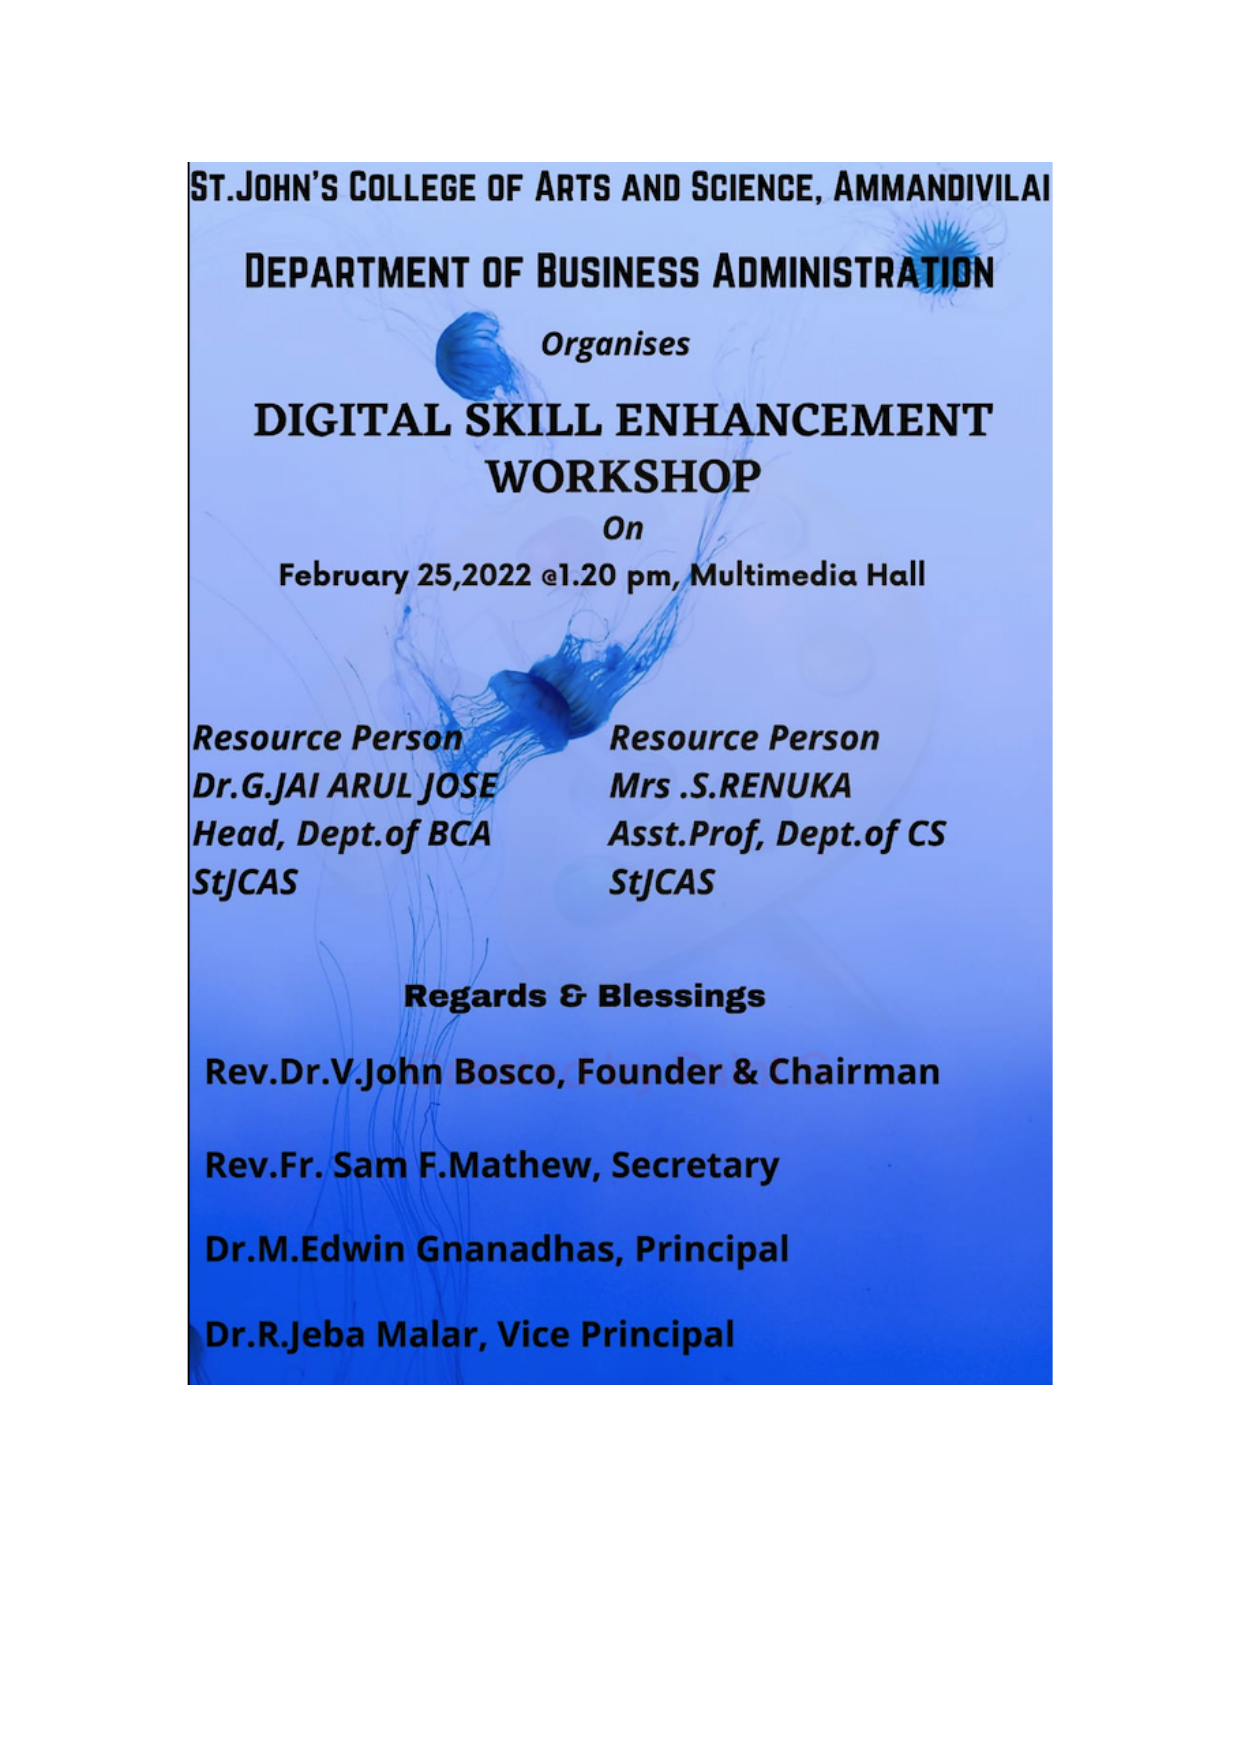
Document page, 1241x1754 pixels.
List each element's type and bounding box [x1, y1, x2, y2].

picture [187, 162, 1053, 1385]
